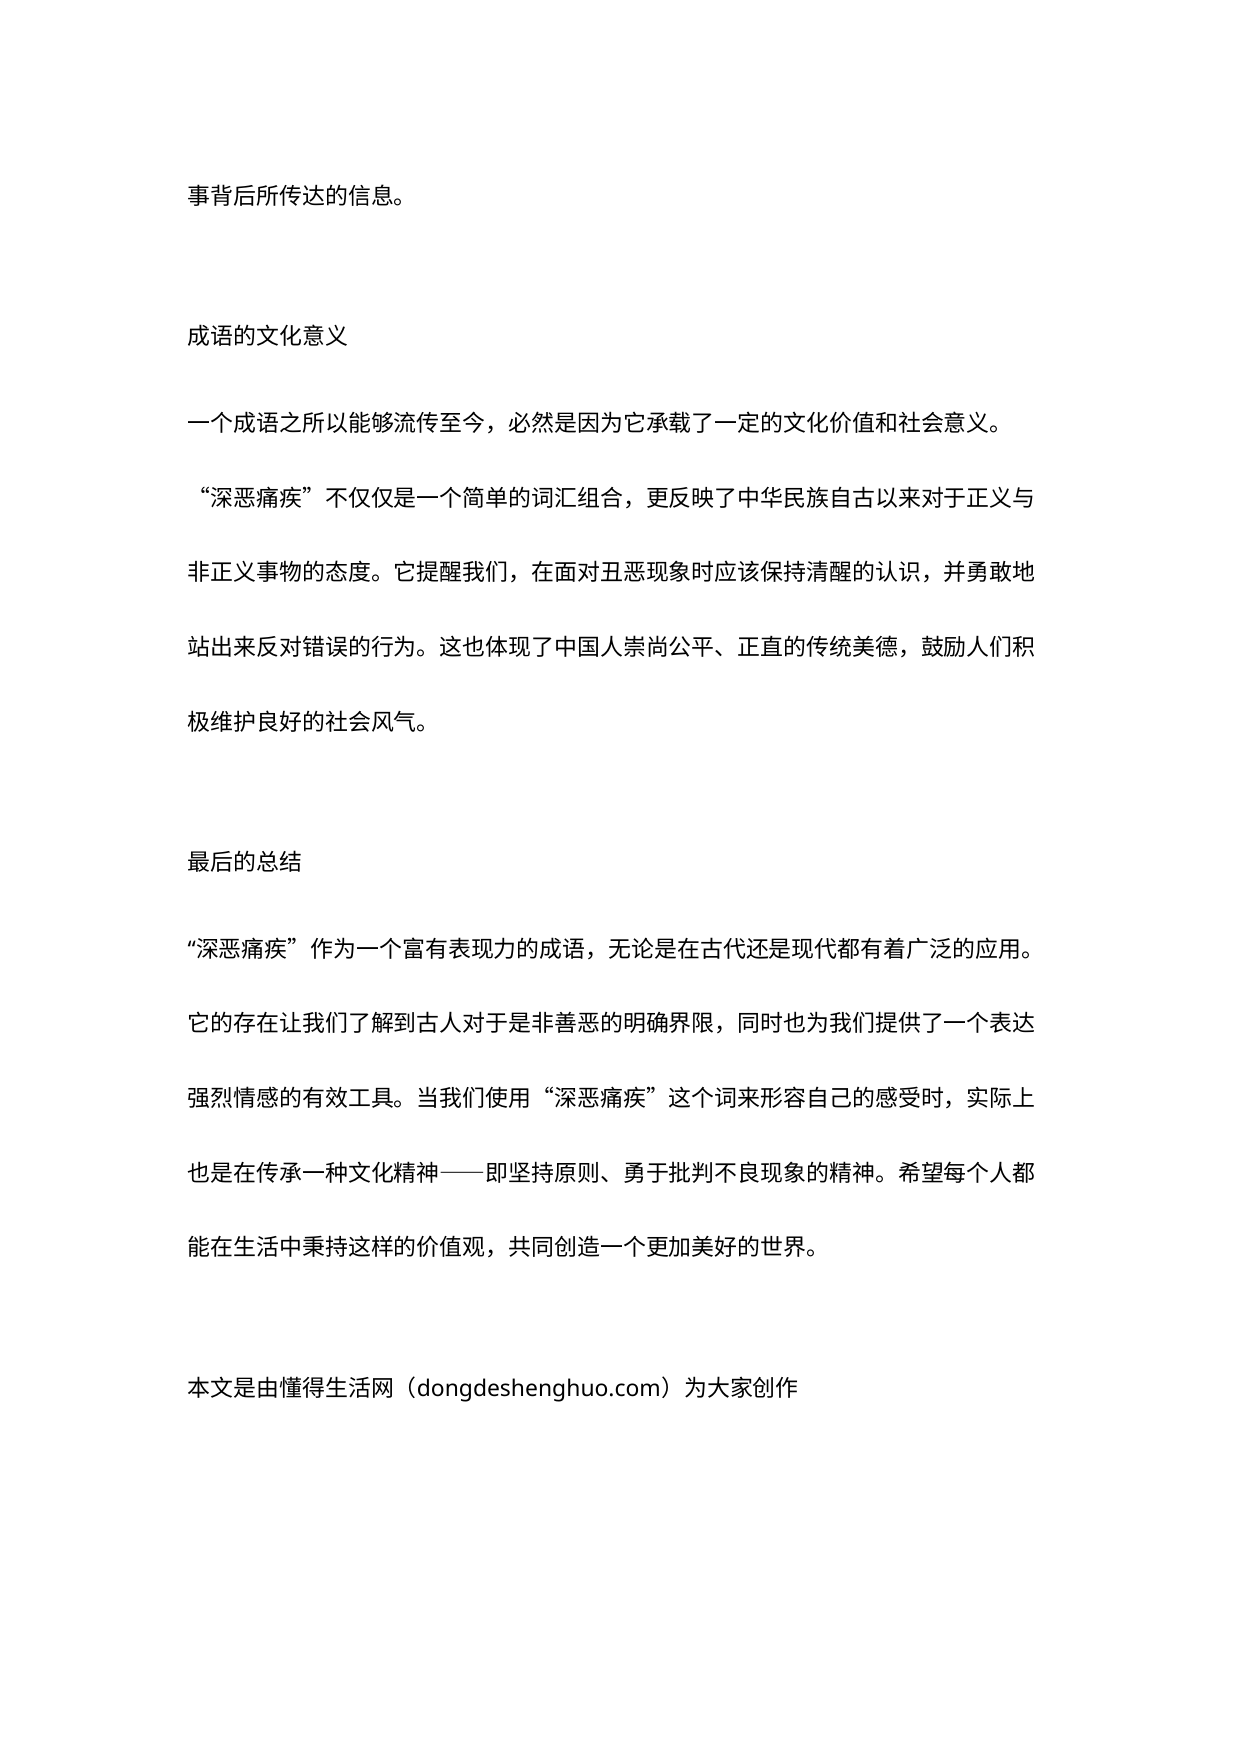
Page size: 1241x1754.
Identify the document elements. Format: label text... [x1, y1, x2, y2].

text 本文是由懂得生活网（dongdeshenghuo.com）为大家创作 [187, 1354, 1053, 1419]
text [187, 162, 1053, 227]
text 一个成语之所以能够流传至今，必然是因为它承载了一定的文化价值和社会意义。“深恶痛疾”不仅仅是一个简单的词汇组合，更反映了中华民族自古以来对于正义与非正义事物的态度。它提醒我们，在面对丑恶现象时应该保持清醒的认识，并勇敢地站出来反对错误的行为。这也体现了中国人崇尚公平、正直的传统美德，鼓励人们积极维护良好的社会风气。 [187, 389, 1053, 753]
text 最后的总结 [187, 828, 1053, 893]
text “深恶痛疾”作为一个富有表现力的成语，无论是在古代还是现代都有着广泛的应用。它的存在让我们了解到古人对于是非善恶的明确界限，同时也为我们提供了一个表达强烈情感的有效工具。当我们使用“深恶痛疾”这个词来形容自己的感受时，实际上也是在传承一种文化精神——即坚持原则、勇于批判不良现象的精神。希望每个人都能在生活中秉持这样的价值观，共同创造一个更加美好的世界。 [187, 915, 1053, 1278]
text 成语的文化意义 [187, 302, 1053, 367]
